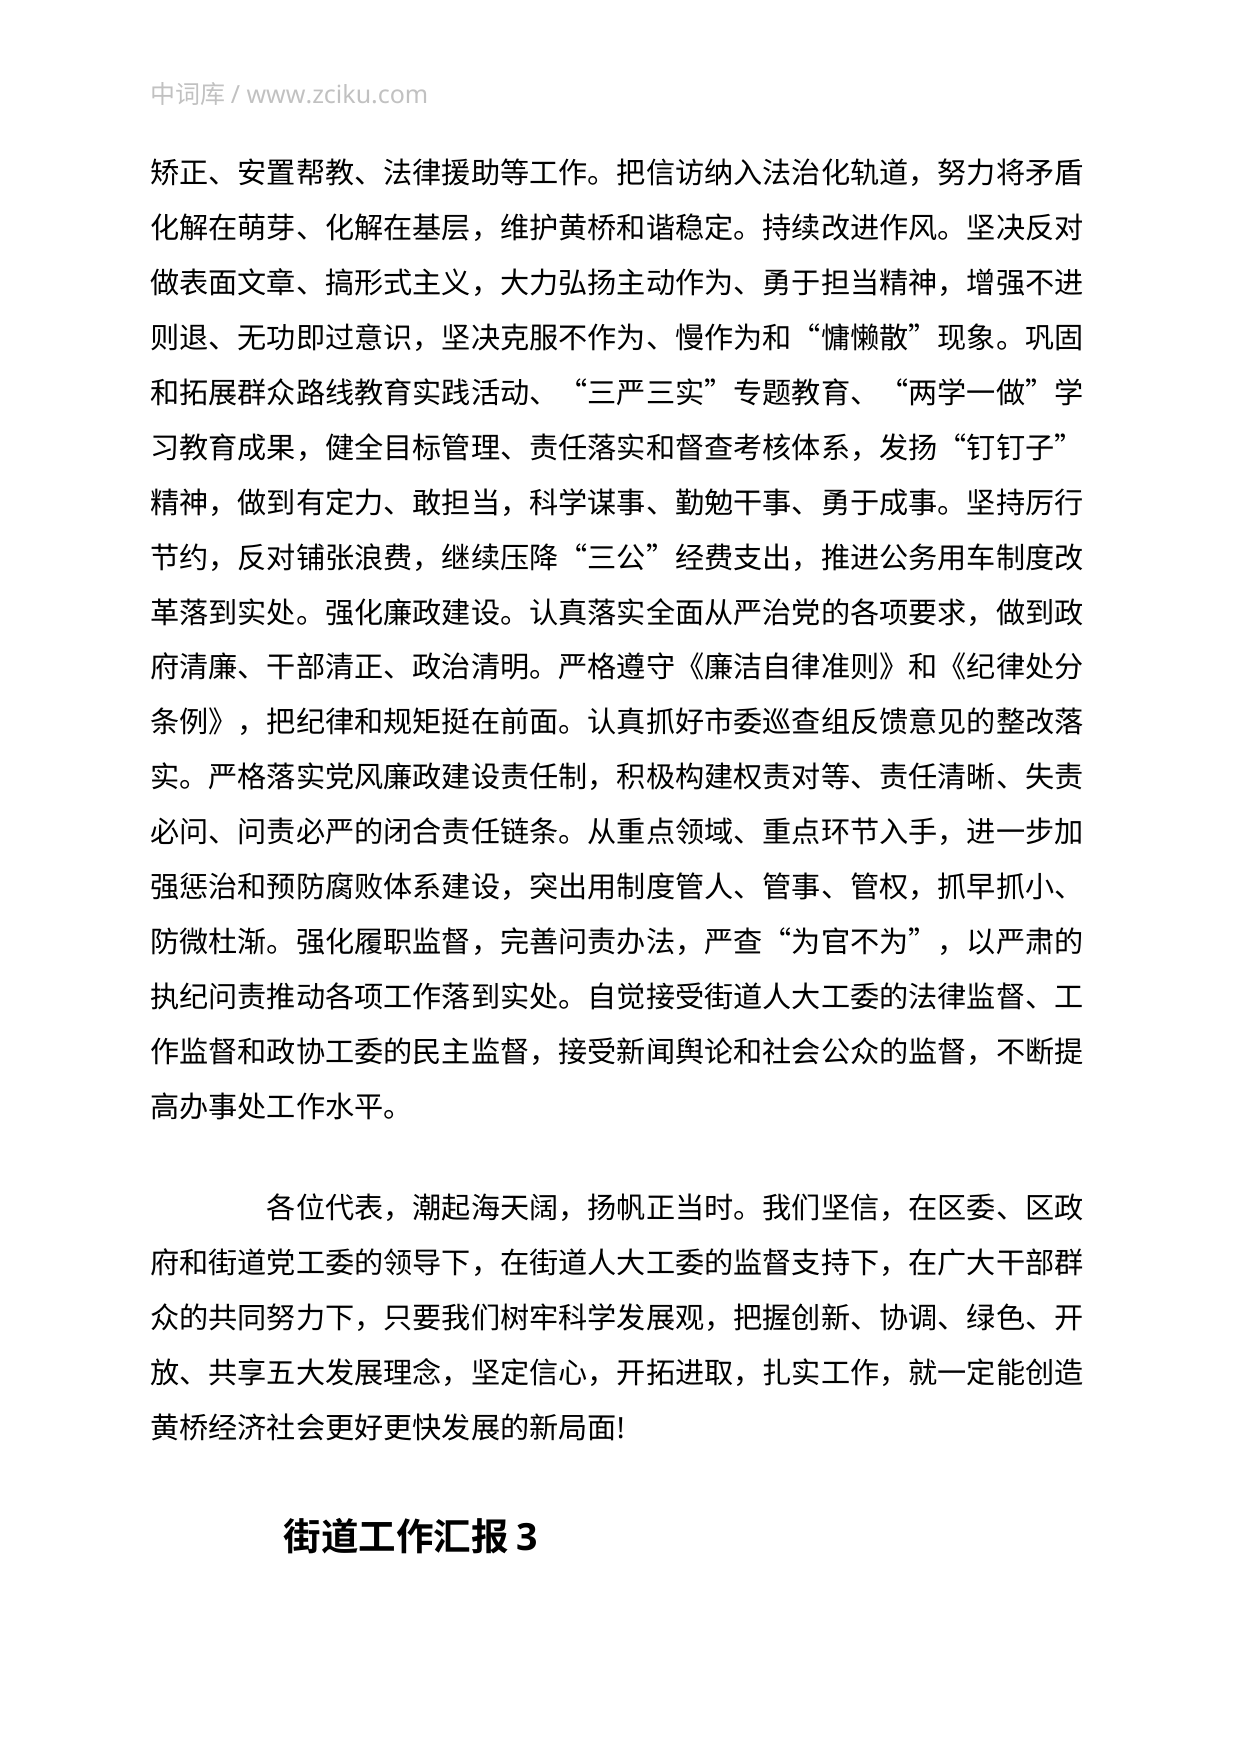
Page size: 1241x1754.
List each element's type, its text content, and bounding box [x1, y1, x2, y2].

text 各位代表，潮起海天阔，扬帆正当时。我们坚信，在区委、区政府和街道党工委的领导下，在街道人大工委的监督支持下，在广大干部群众的共同努力下，只要我们树牢科学发展观，把握创新、协调、绿色、开放、共享五大发展理念，坚定信心，开拓进取，扎实工作，就一定能创造黄桥经济社会更好更快发展的新局面! [150, 1185, 1090, 1447]
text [150, 150, 1090, 1126]
text 街道工作汇报3 [150, 1507, 1090, 1561]
